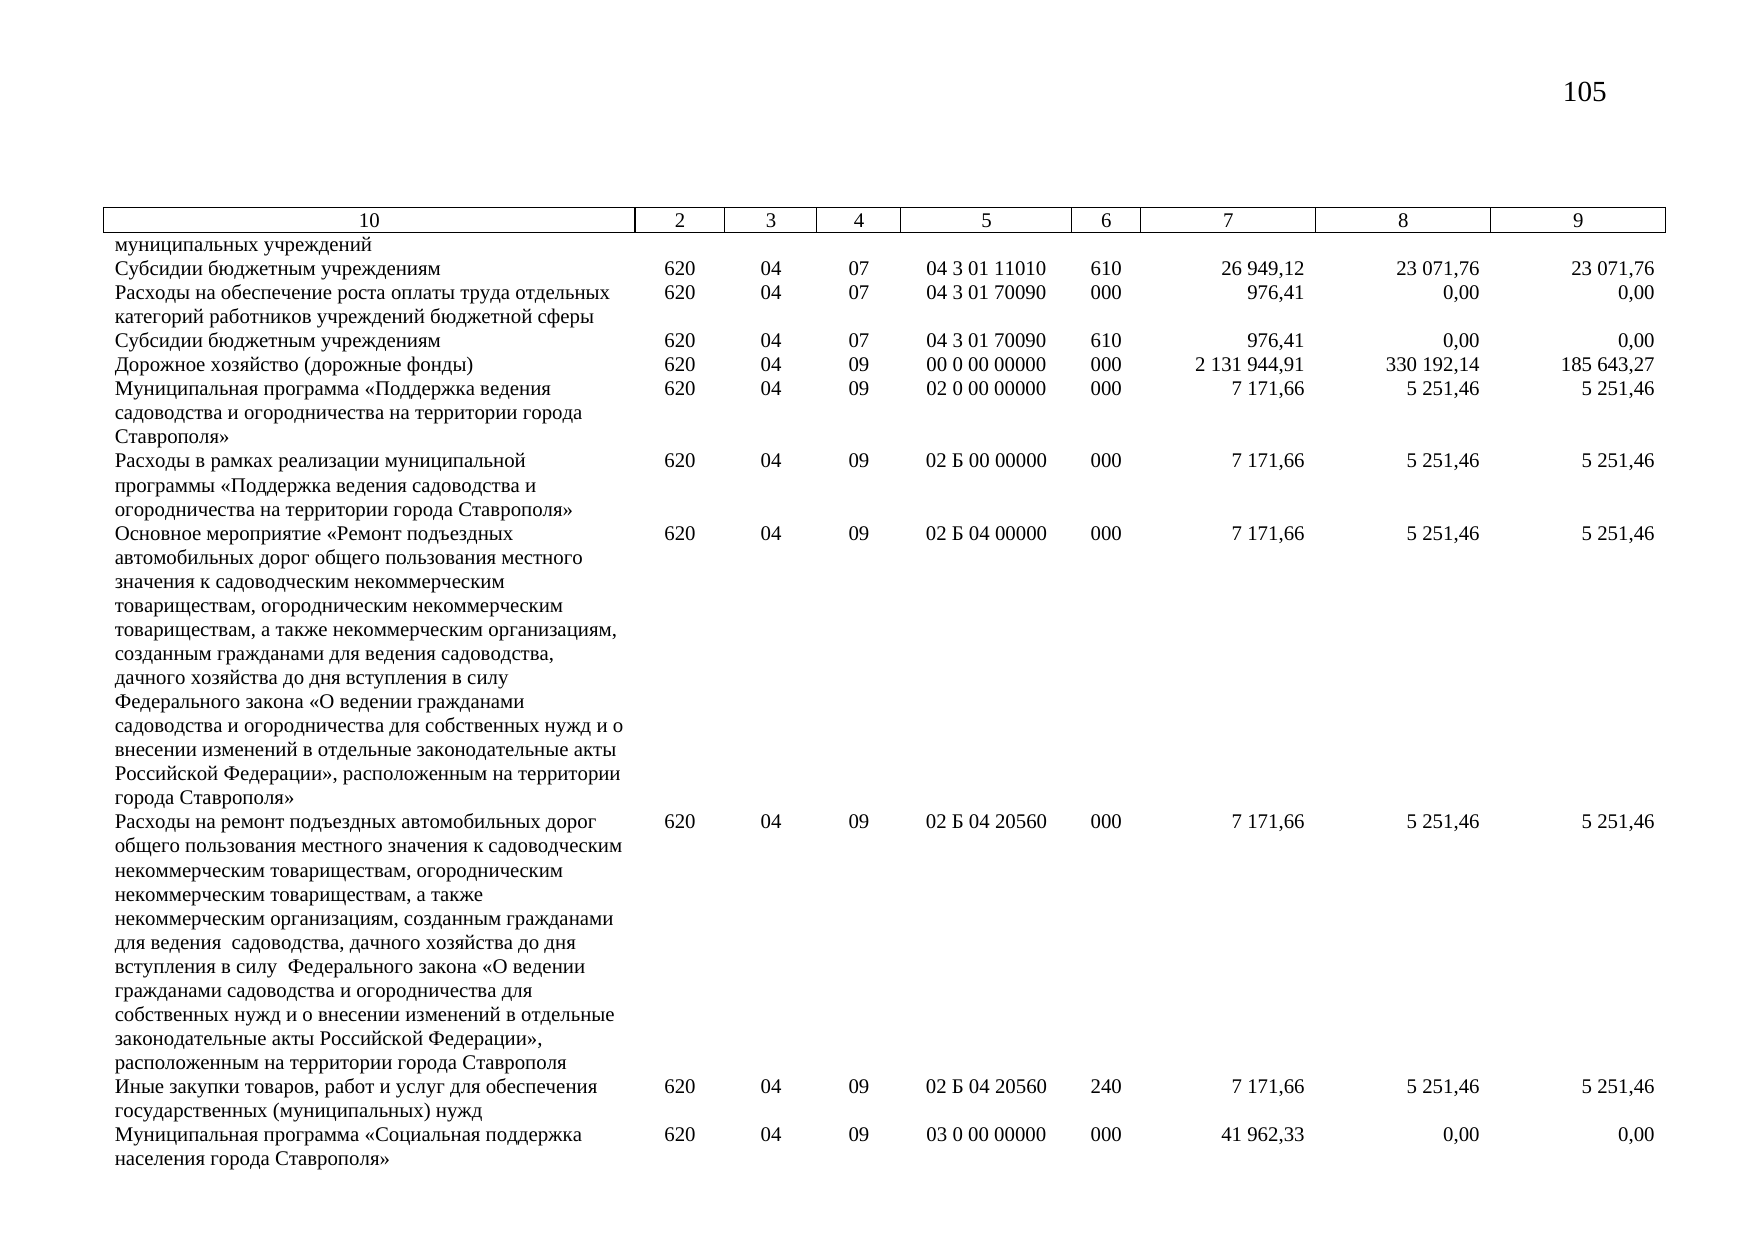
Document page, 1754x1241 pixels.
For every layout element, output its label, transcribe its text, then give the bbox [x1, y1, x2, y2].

table_header 9 [1491, 208, 1665, 232]
table_header 8 [1316, 208, 1490, 232]
table_header 5 [901, 208, 1071, 232]
table_header 6 [1072, 208, 1140, 232]
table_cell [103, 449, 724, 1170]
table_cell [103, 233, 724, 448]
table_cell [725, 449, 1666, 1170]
table_header 10 [104, 208, 634, 232]
table_header 7 [1141, 208, 1315, 232]
table_header 4 [817, 208, 900, 232]
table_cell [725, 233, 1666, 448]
table_header 2 [636, 208, 724, 232]
table_header 3 [725, 208, 816, 232]
